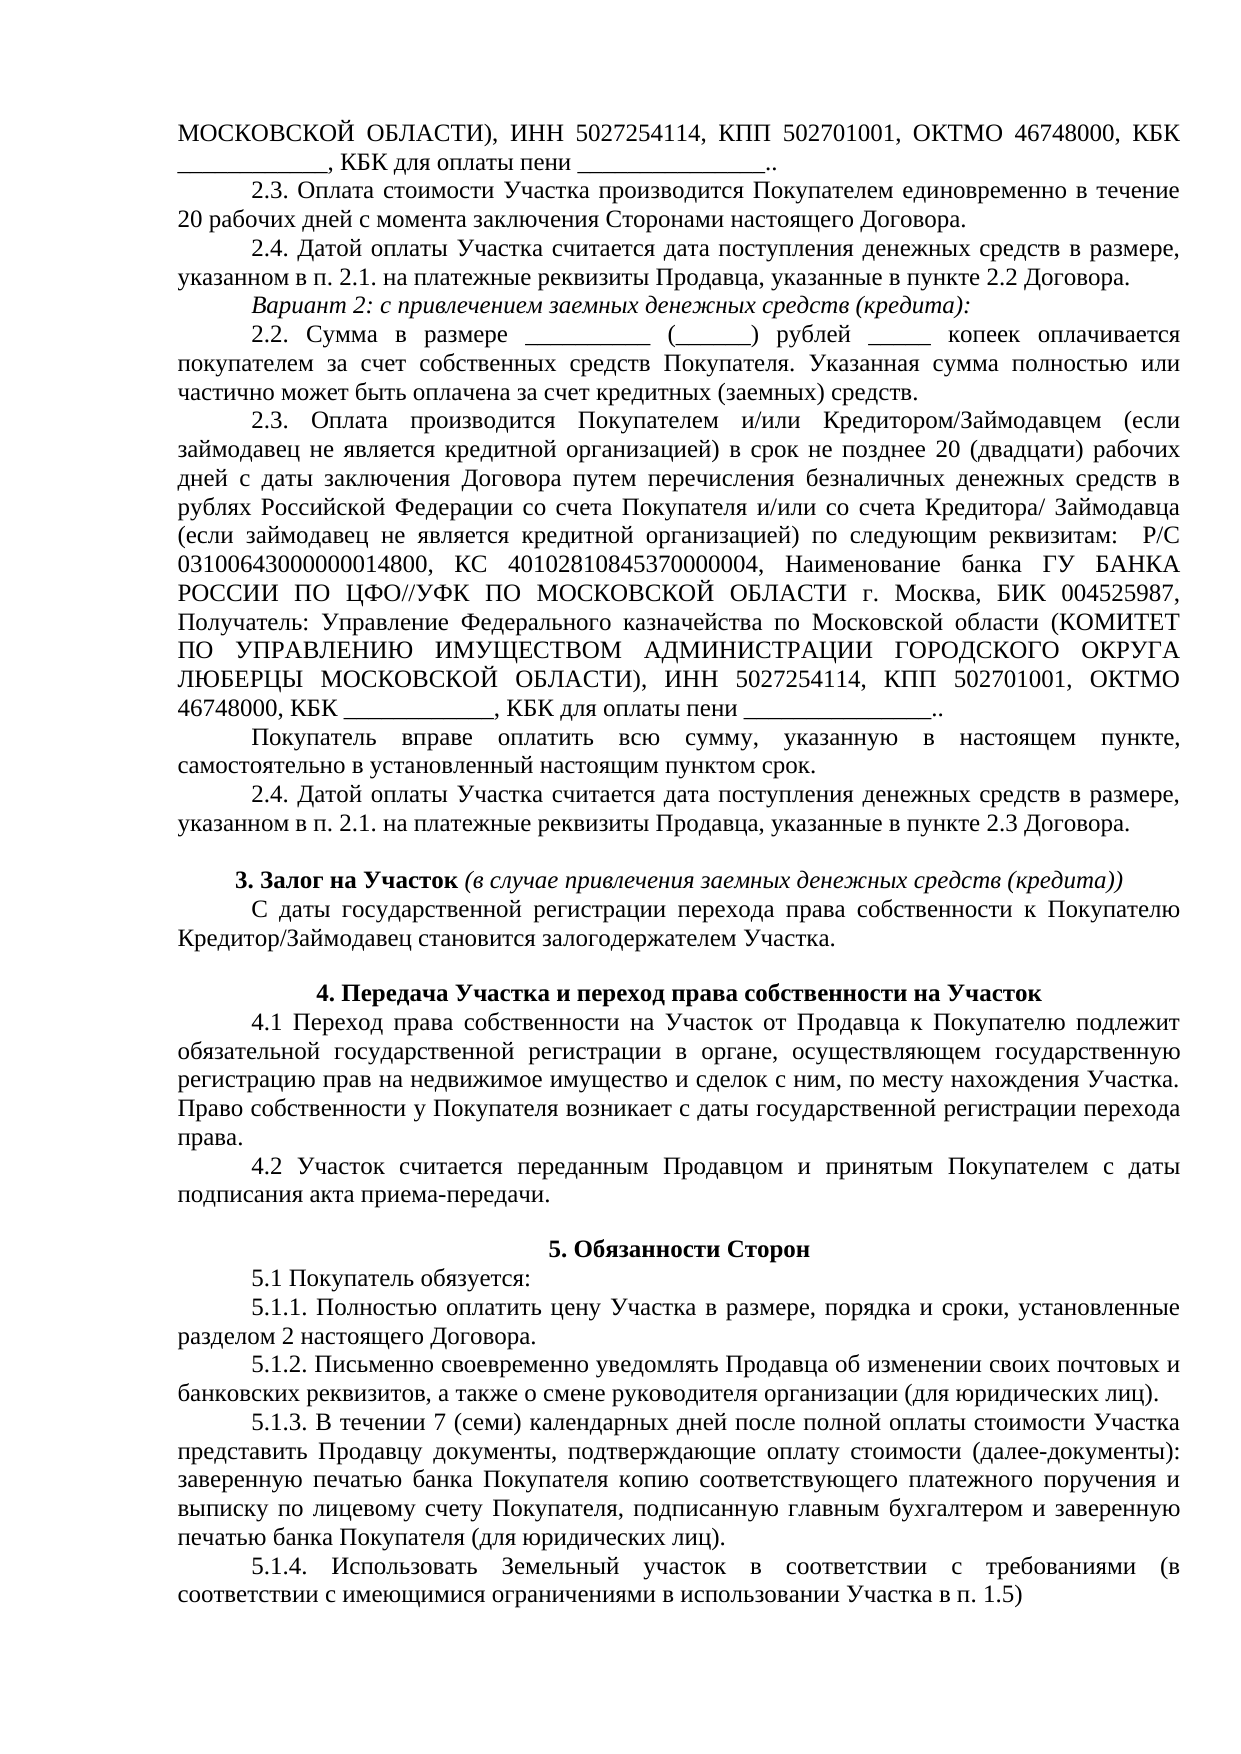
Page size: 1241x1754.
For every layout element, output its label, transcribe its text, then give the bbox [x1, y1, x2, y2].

text 4. Передача Участка и переход права собственности на Участок [177, 978, 1181, 1007]
text Покупатель вправе оплатить всю сумму, указанную в настоящем пункте, самостоятельно в установленный настоящим пунктом срок. [177, 722, 1181, 779]
text Вариант 2: с привлечением заемных денежных средств (кредита): [177, 291, 1181, 319]
text 4.1 Переход права собственности на Участок от Продавца к Покупателю подлежит обязательной государственной регистрации в органе, осуществляющем государственную регистрацию прав на недвижимое имущество и сделок с ним, по месту нахождения Участка. Право собственности у Покупателя возникает с даты государственной регистрации перехода права. [177, 1007, 1181, 1151]
text 5. Обязанности Сторон [177, 1234, 1181, 1263]
text 2.4. Датой оплаты Участка считается дата поступления денежных средств в размере, указанном в п. 2.1. на платежные реквизиты Продавца, указанные в пункте 2.3 Договора. [177, 779, 1181, 837]
text 5.1.1. Полностью оплатить цену Участка в размере, порядка и сроки, установленные разделом 2 настоящего Договора. [177, 1292, 1181, 1349]
text 5.1.4. Использовать Земельный участок в соответствии с требованиями (в соответствии с имеющимися ограничениями в использовании Участка в п. 1.5) [177, 1551, 1181, 1608]
text 5.1.2. Письменно своевременно уведомлять Продавца об изменении своих почтовых и банковских реквизитов, а также о смене руководителя организации (для юридических лиц). [177, 1349, 1181, 1407]
text С даты государственной регистрации перехода права собственности к Покупателю Кредитор/Займодавец становится залогодержателем Участка. [177, 894, 1181, 952]
text 2.3. Оплата стоимости Участка производится Покупателем единовременно в течение 20 рабочих дней с момента заключения Сторонами настоящего Договора. [177, 176, 1181, 233]
text 5.1 Покупатель обязуется: [177, 1263, 1181, 1292]
text 5.1.3. В течении 7 (семи) календарных дней после полной оплаты стоимости Участка представить Продавцу документы, подтверждающие оплату стоимости (далее-документы): заверенную печатью банка Покупателя копию соответствующего платежного поручения и выписку по лицевому счету Покупателя, подписанную главным бухгалтером и заверенную печатью банка Покупателя (для юридических лиц). [177, 1407, 1181, 1551]
text 3. Залог на Участок (в случае привлечения заемных денежных средств (кредита)) [177, 866, 1181, 894]
text 2.3. Оплата производится Покупателем и/или Кредитором/Займодавцем (если займодавец не является кредитной организацией) в срок не позднее 20 (двадцати) рабочих дней с даты заключения Договора путем перечисления безналичных денежных средств в рублях Российской Федерации со счета Покупателя и/или со счета Кредитора/ Займодавца (если займодавец не является кредитной организацией) по следующим реквизитам: Р/С 03100643000000014800, КС 40102810845370000004, Наименование банка ГУ БАНКА РОССИИ ПО ЦФО//УФК ПО МОСКОВСКОЙ ОБЛАСТИ г. Москва, БИК 004525987, Получатель: Управление Федерального казначейства по Московской области (КОМИТЕТ ПО УПРАВЛЕНИЮ ИМУЩЕСТВОМ АДМИНИСТРАЦИИ ГОРОДСКОГО ОКРУГА ЛЮБЕРЦЫ МОСКОВСКОЙ ОБЛАСТИ), ИНН 5027254114, КПП 502701001, ОКТМО 46748000, КБК ____________, КБК для оплаты пени _______________.. [177, 406, 1181, 722]
text 4.2 Участок считается переданным Продавцом и принятым Покупателем с даты подписания акта приема-передачи. [177, 1151, 1181, 1208]
text 2.4. Датой оплаты Участка считается дата поступления денежных средств в размере, указанном в п. 2.1. на платежные реквизиты Продавца, указанные в пункте 2.2 Договора. [177, 233, 1181, 291]
text 2.2. Сумма в размере __________ (______) рублей _____ копеек оплачивается покупателем за счет собственных средств Покупателя. Указанная сумма полностью или частично может быть оплачена за счет кредитных (заемных) средств. [177, 319, 1181, 406]
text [177, 118, 1181, 176]
